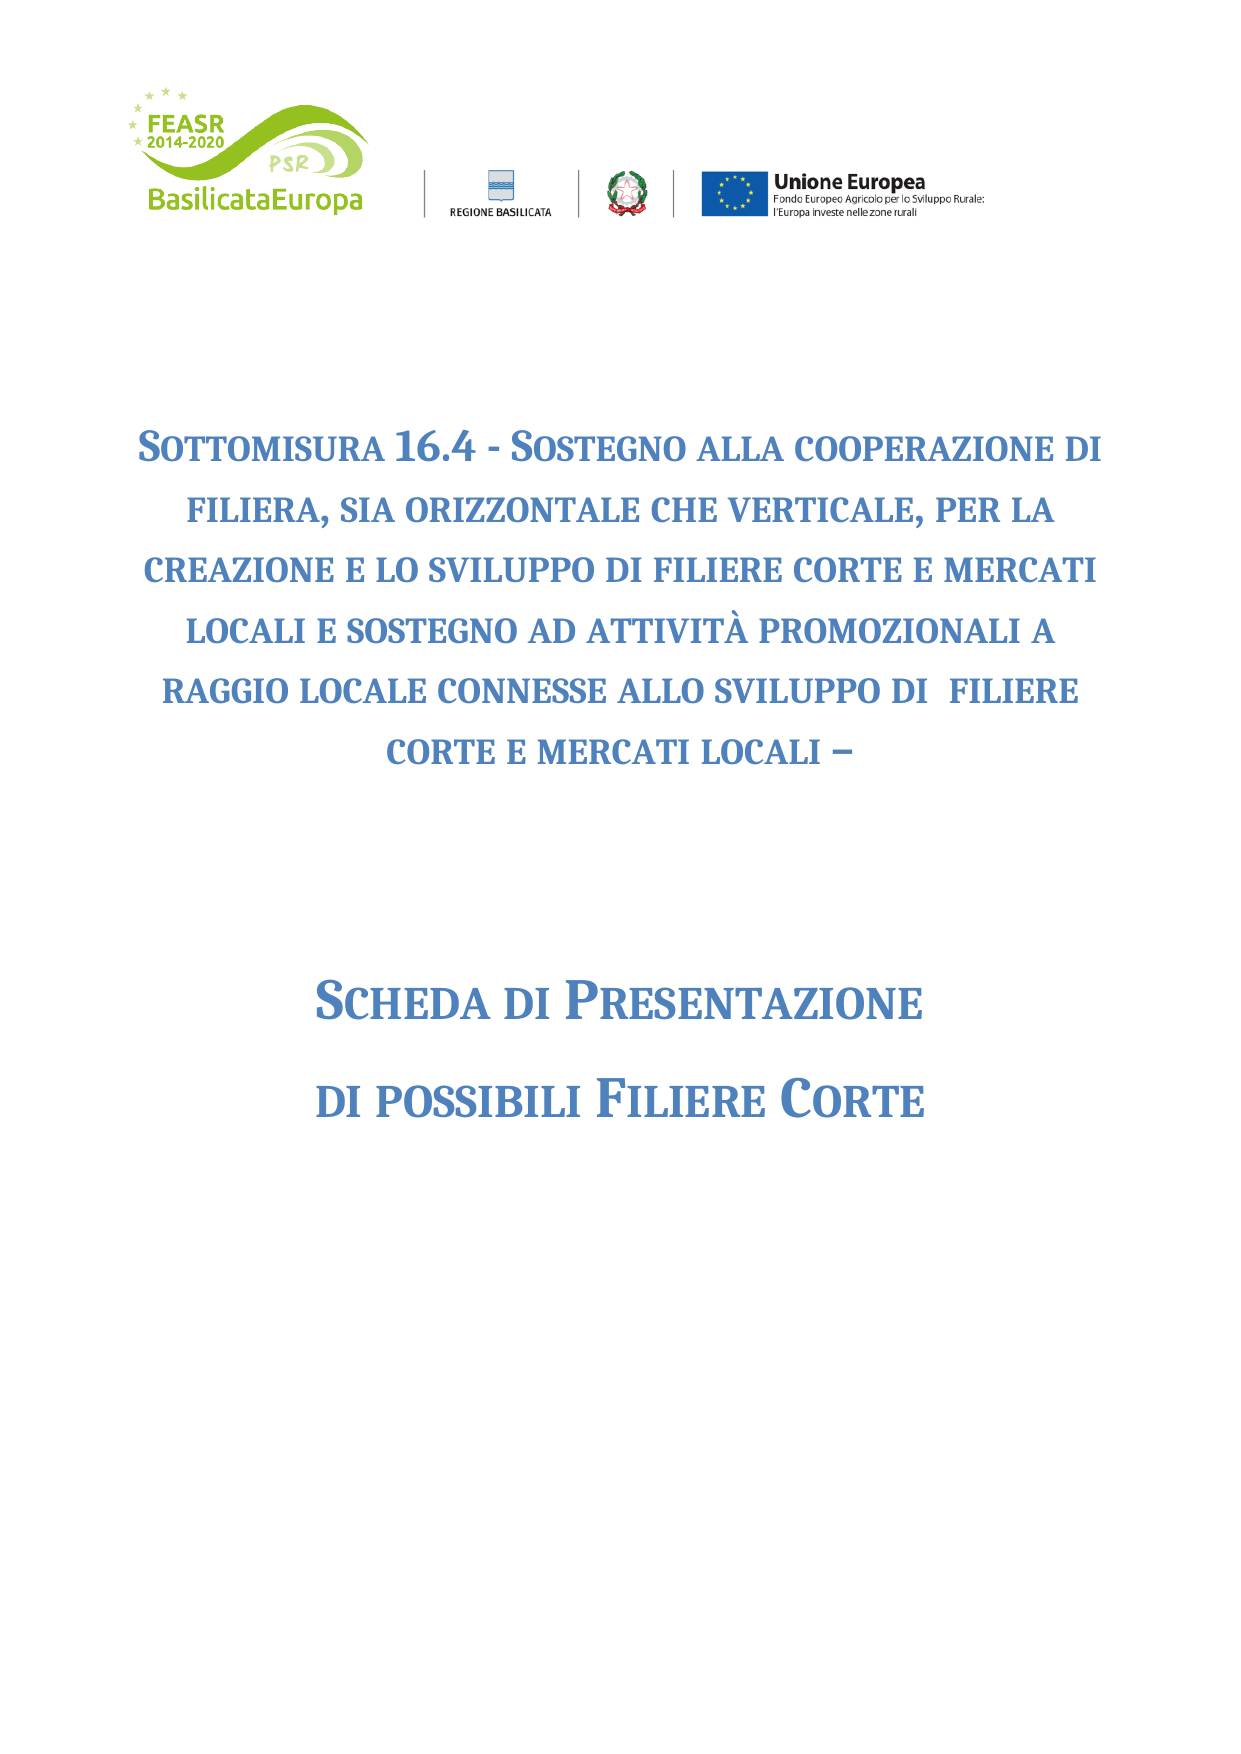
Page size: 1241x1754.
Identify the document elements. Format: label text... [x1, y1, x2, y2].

picture [414, 75, 998, 230]
text Scheda di Presentazione [118, 967, 1122, 1034]
picture [118, 73, 379, 230]
text Sottomisura 16.4 - Sostegno alla cooperazione di filiera, sia orizzontale che verticale, per la creazione e lo sviluppo di filiere corte e mercati locali e sostegno ad attività promozionali a raggio locale connesse allo sviluppo di filiere corte e mercati locali – [118, 420, 1122, 776]
text di possibili Filiere Corte [118, 1065, 1122, 1132]
